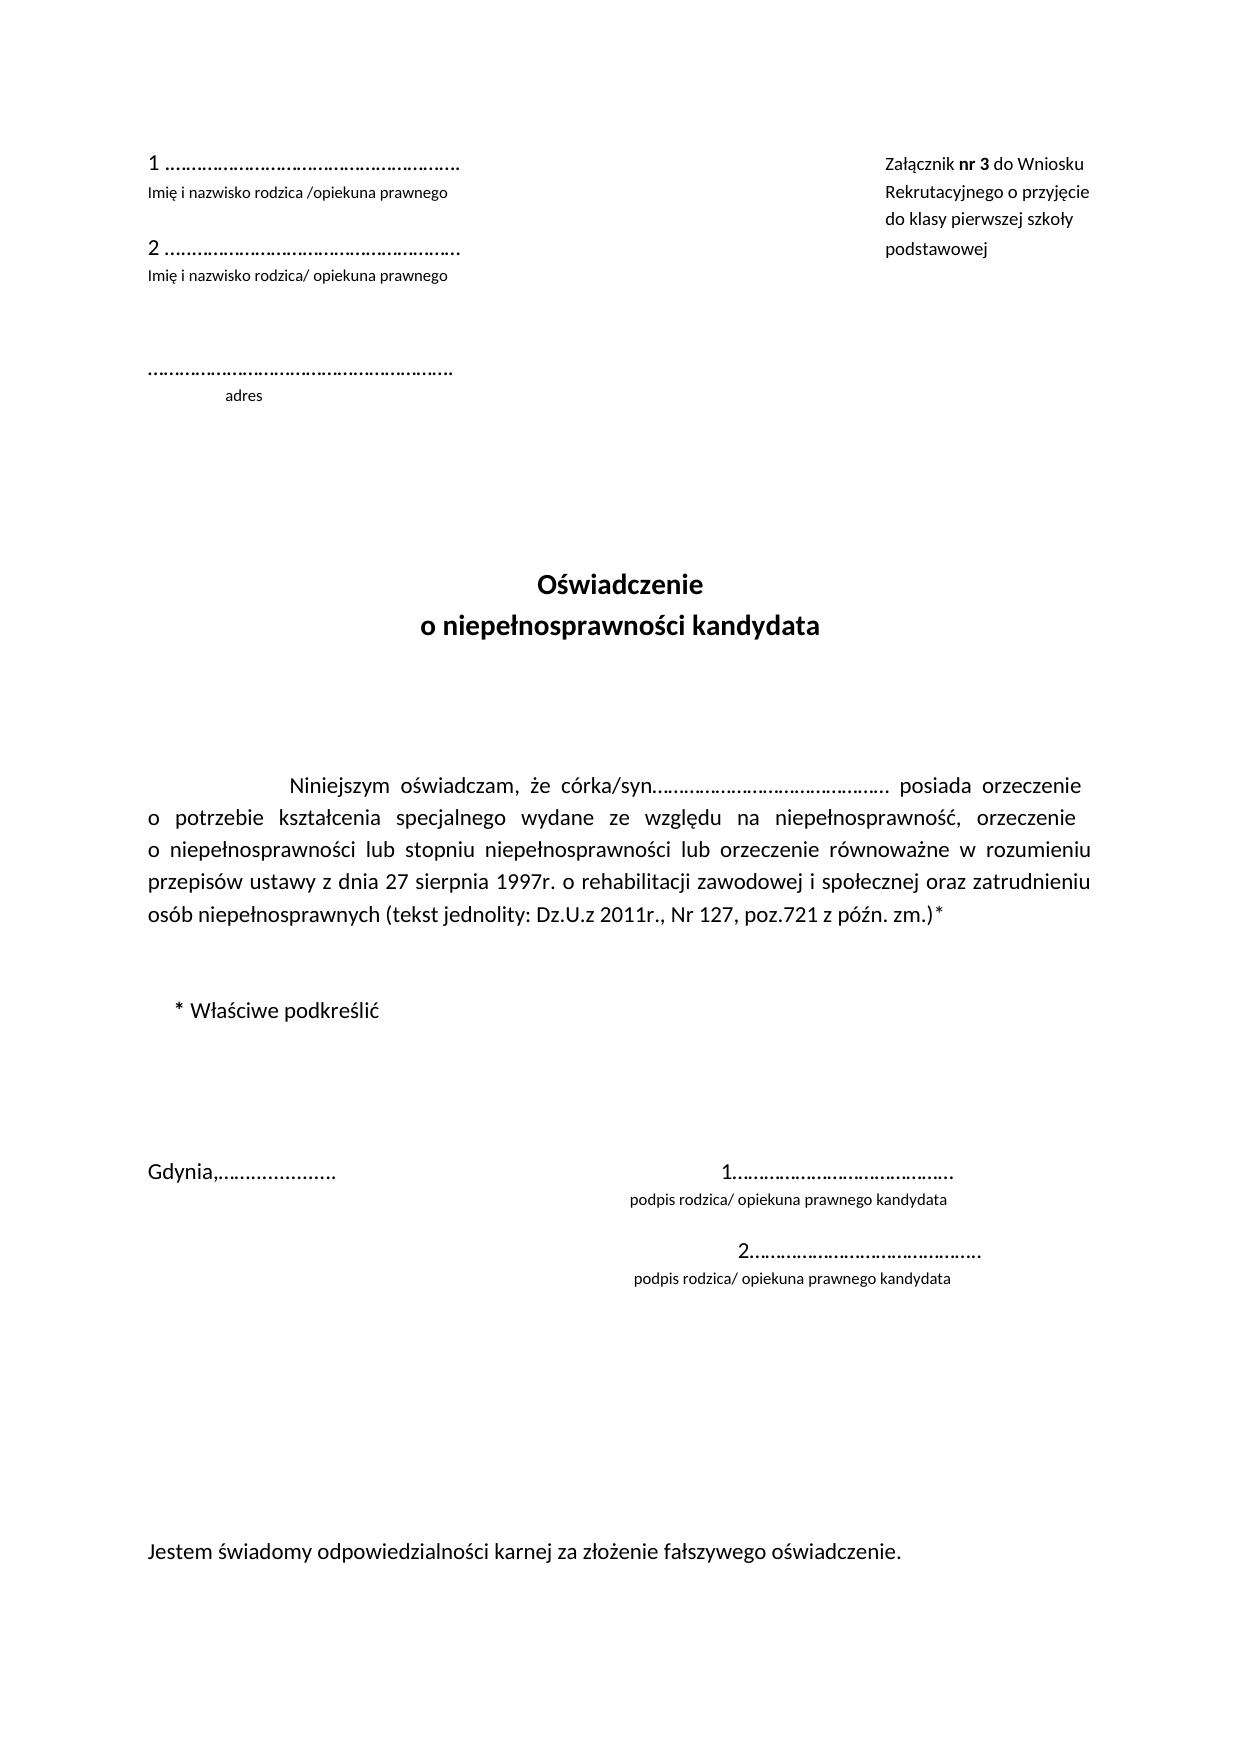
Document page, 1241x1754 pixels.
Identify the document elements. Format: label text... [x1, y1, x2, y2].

text Jestem świadomy odpowiedzialności karnej za złożenie fałszywego oświadczenie. [148, 1537, 1093, 1566]
text podpis rodzica/ opiekuna prawnego kandydata [148, 1189, 1093, 1210]
text podpis rodzica/ opiekuna prawnego kandydata [148, 1268, 1093, 1288]
text * Właściwe podkreślić [148, 996, 1093, 1024]
text adres [148, 385, 1093, 406]
text …………………………………………………. [148, 353, 1093, 381]
text Oświadczenie [148, 566, 1093, 602]
text 1 .………………………………………………. Załącznik nr 3 do Wniosku [148, 148, 1093, 176]
text do klasy pierwszej szkoły [811, 207, 1093, 230]
text 2…………………………………….. [148, 1236, 1093, 1264]
text Gdynia,……............... 1…………………………………… [148, 1157, 1093, 1185]
text Imię i nazwisko rodzica /opiekuna prawnego Rekrutacyjnego o przyjęcie [148, 180, 1093, 203]
text 2 …..…………………………………………… podstawowej [148, 233, 1093, 261]
text Niniejszym oświadczam, że córka/syn……………………………………… posiada orzeczenie o potrzebie kształcenia specjalnego wydane ze względu na niepełnosprawność, orzeczenie o niepełnosprawności lub stopniu niepełnosprawności lub orzeczenie równoważne w rozumieniu przepisów ustawy z dnia 27 sierpnia 1997r. o rehabilitacji zawodowej i społecznej oraz zatrudnieniu osób niepełnosprawnych (tekst jednolity: Dz.U.z 2011r., Nr 127, poz.721 z późn. zm.)* [148, 771, 1093, 928]
text o niepełnosprawności kandydata [148, 607, 1093, 643]
text Imię i nazwisko rodzica/ opiekuna prawnego [148, 265, 1093, 286]
